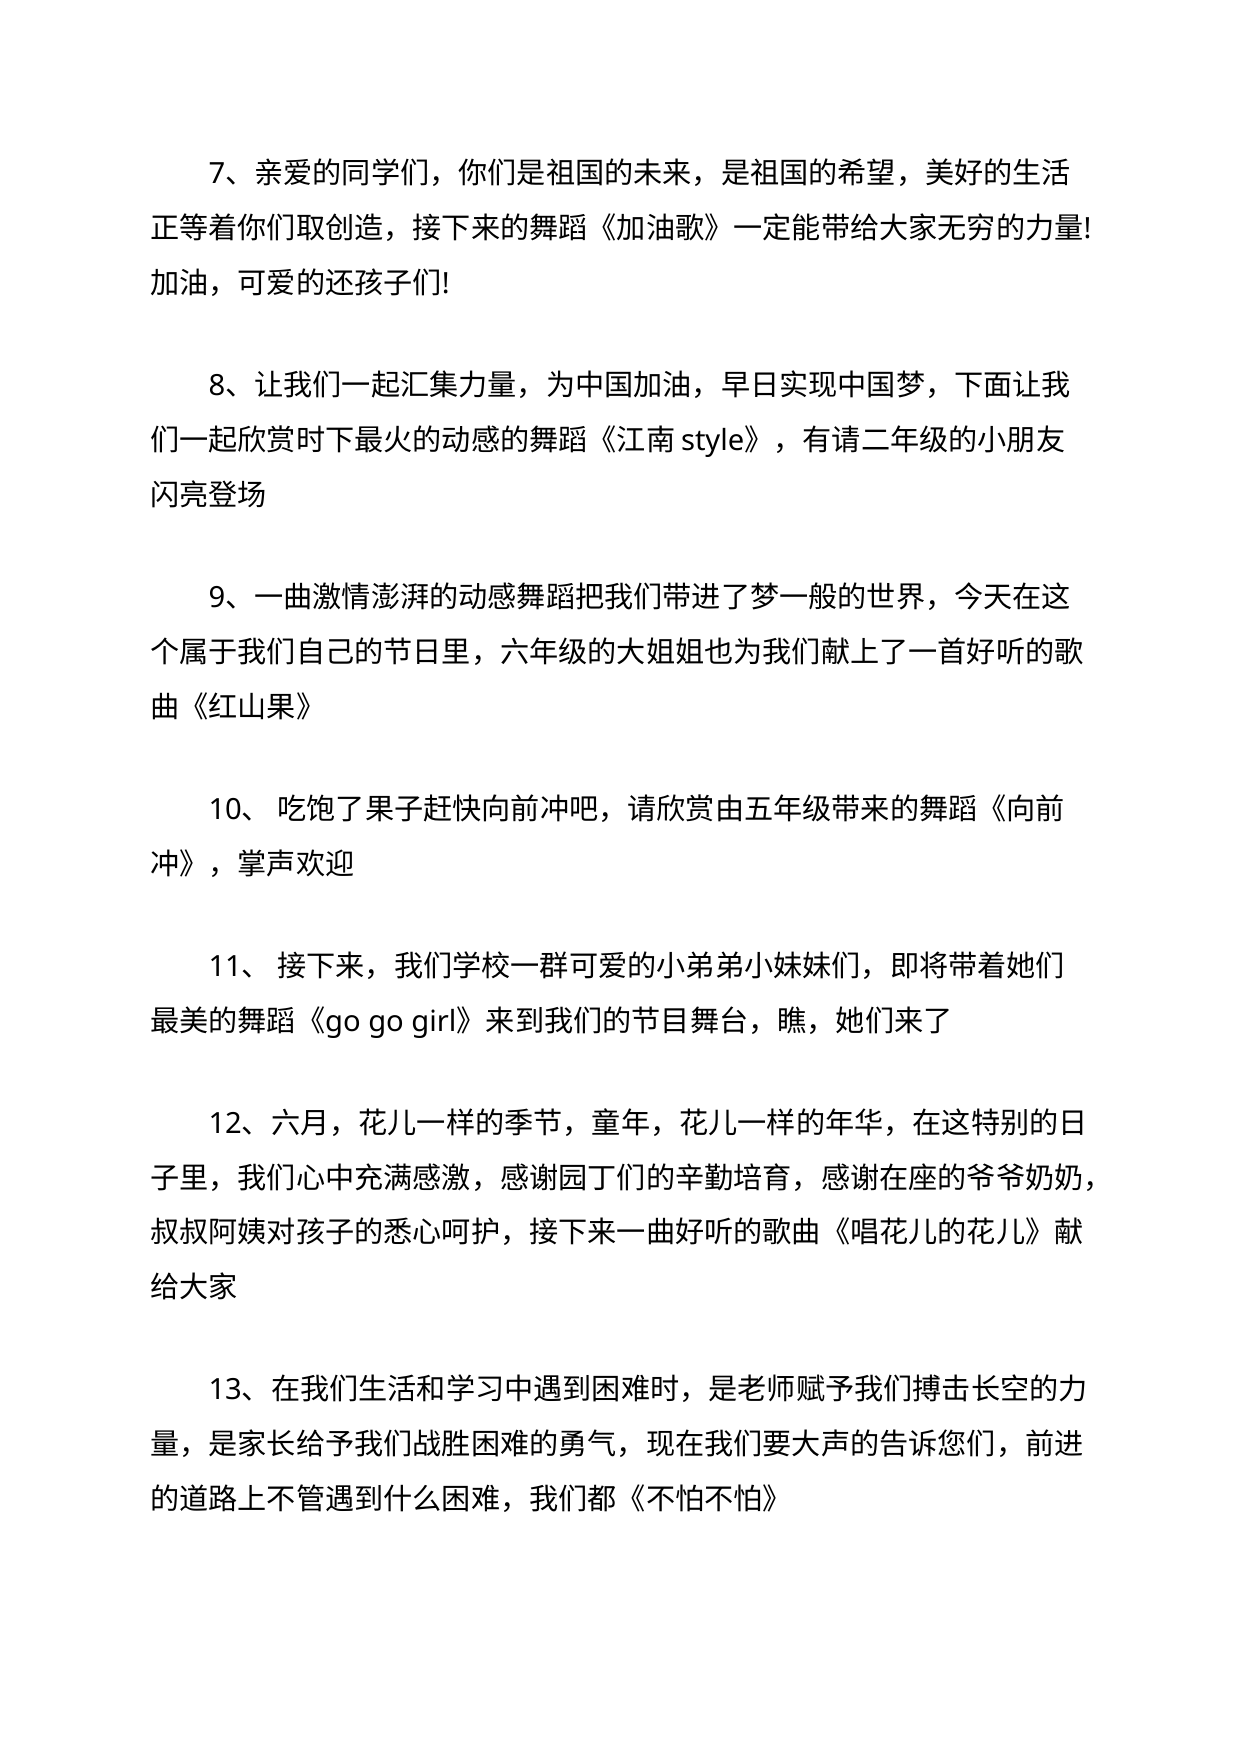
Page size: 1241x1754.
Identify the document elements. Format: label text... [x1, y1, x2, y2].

text 10、 吃饱了果子赶快向前冲吧，请欣赏由五年级带来的舞蹈《向前冲》，掌声欢迎 [150, 785, 1090, 883]
text 13、在我们生活和学习中遇到困难时，是老师赋予我们搏击长空的力量，是家长给予我们战胜困难的勇气，现在我们要大声的告诉您们，前进的道路上不管遇到什么困难，我们都《不怕不怕》 [150, 1366, 1090, 1518]
text 9、一曲激情澎湃的动感舞蹈把我们带进了梦一般的世界，今天在这个属于我们自己的节日里，六年级的大姐姐也为我们献上了一首好听的歌曲《红山果》 [150, 574, 1090, 726]
text 12、六月，花儿一样的季节，童年，花儿一样的年华，在这特别的日子里，我们心中充满感激，感谢园丁们的辛勤培育，感谢在座的爷爷奶奶，叔叔阿姨对孩子的悉心呵护，接下来一曲好听的歌曲《唱花儿的花儿》献给大家 [150, 1099, 1090, 1306]
text 7、亲爱的同学们，你们是祖国的未来，是祖国的希望，美好的生活正等着你们取创造，接下来的舞蹈《加油歌》一定能带给大家无穷的力量!加油，可爱的还孩子们! [150, 150, 1090, 302]
text 8、让我们一起汇集力量，为中国加油，早日实现中国梦，下面让我们一起欣赏时下最火的动感的舞蹈《江南style》，有请二年级的小朋友闪亮登场 [150, 362, 1090, 514]
text 11、 接下来，我们学校一群可爱的小弟弟小妹妹们，即将带着她们最美的舞蹈《go go girl》来到我们的节目舞台，瞧，她们来了 [150, 942, 1090, 1039]
